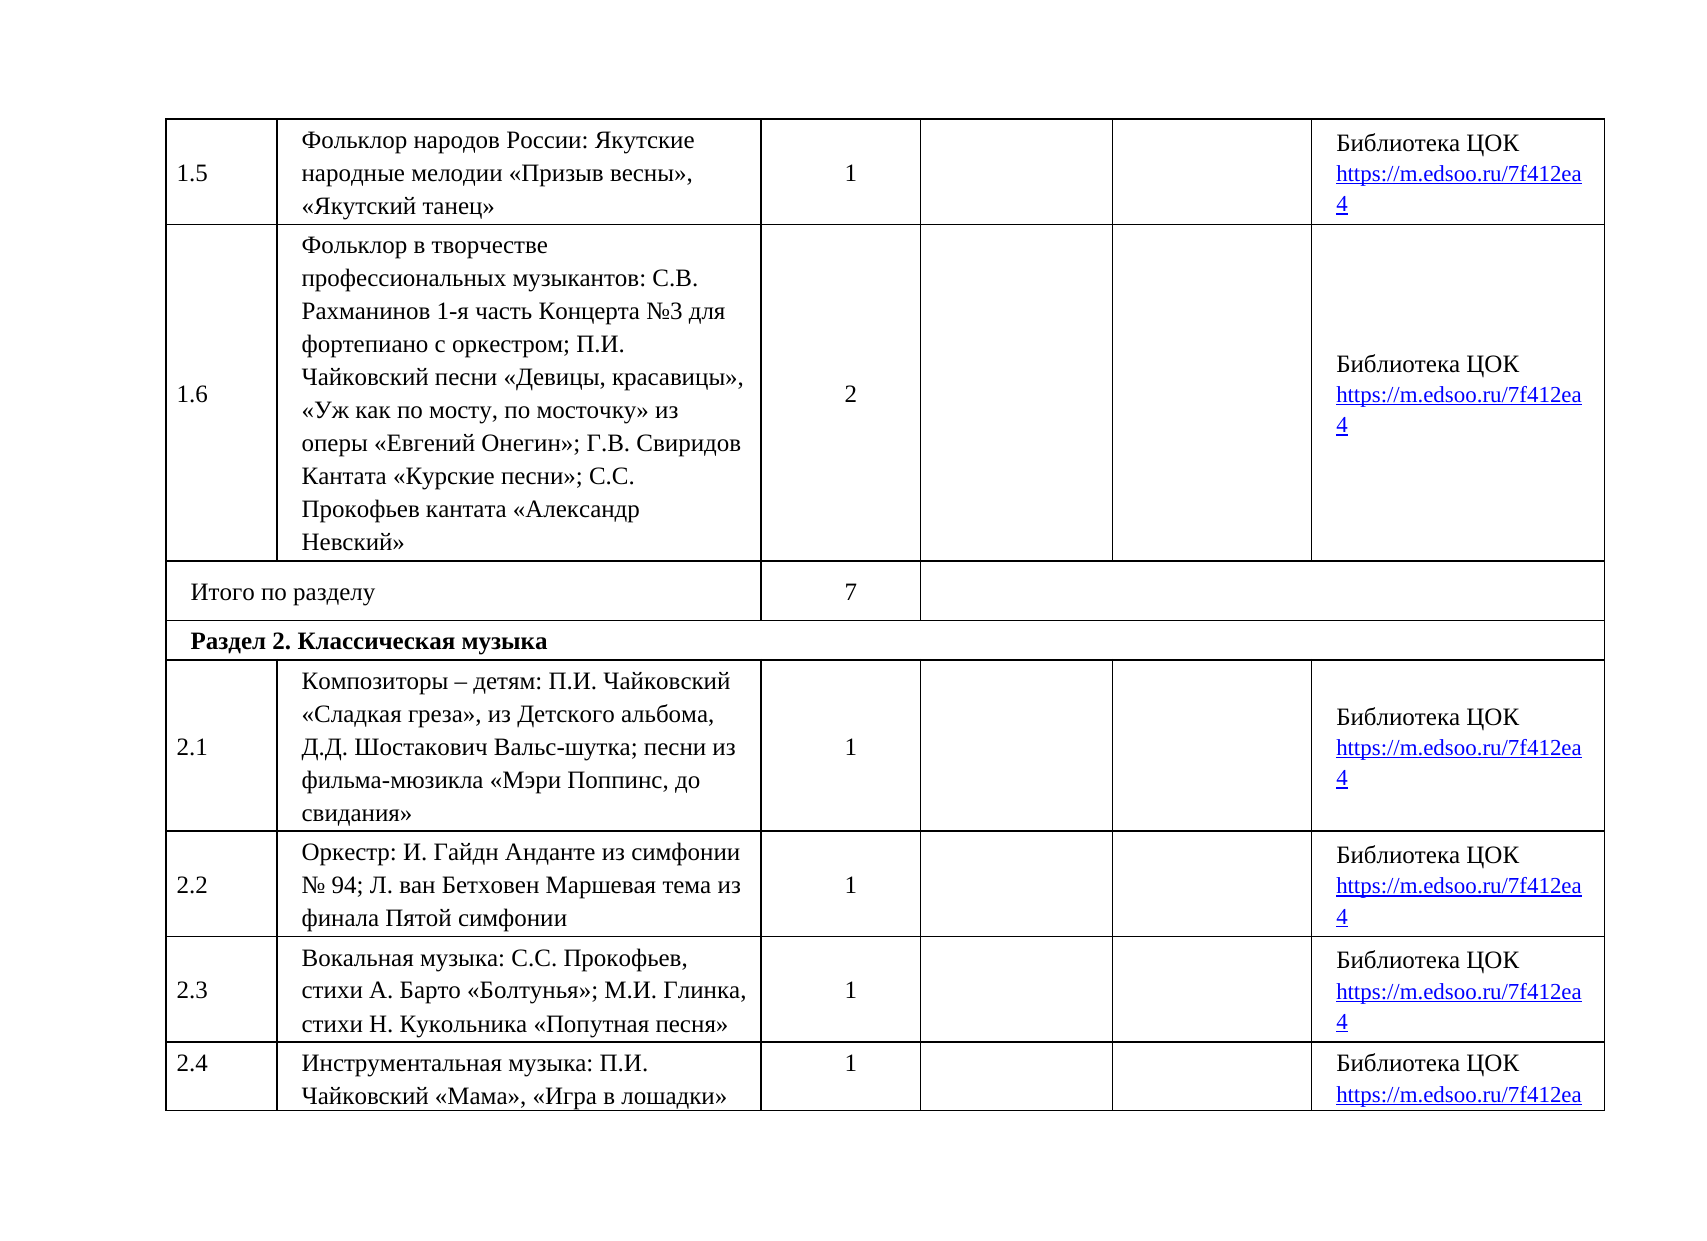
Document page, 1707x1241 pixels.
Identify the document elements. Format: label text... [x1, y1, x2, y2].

table_cell [921, 937, 1112, 1041]
table_cell Оркестр: И. Гайдн Анданте из симфонии № 94; Л. ван Бетховен Маршевая тема из финала Пятой симфонии [278, 832, 760, 936]
table_cell 1 [762, 937, 920, 1041]
table_cell [1113, 1043, 1311, 1110]
table_cell Фольклор народов России: Якутские народные мелодии «Призыв весны», «Якутский танец» [278, 120, 760, 223]
table_cell [921, 1043, 1112, 1110]
table_cell 1 [762, 120, 920, 223]
table_cell [921, 661, 1112, 830]
table_cell [921, 832, 1112, 936]
table_cell Библиотека ЦОК https://m.edsoo.ru/7f412ea4 [1312, 937, 1604, 1041]
table_cell [1113, 937, 1311, 1041]
table_cell 1.6 [167, 225, 276, 560]
table_cell 1 [762, 661, 920, 830]
table_cell Фольклор в творчестве профессиональных музыкантов: С.В. Рахманинов 1-я часть Концерта №3 для фортепиано с оркестром; П.И. Чайковский песни «Девицы, красавицы», «Уж как по мосту, по мосточку» из оперы «Евгений Онегин»; Г.В. Свиридов Кантата «Курские песни»; С.С. Прокофьев кантата «Александр Невский» [278, 225, 760, 560]
table_cell [921, 562, 1604, 619]
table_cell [1312, 1043, 1604, 1110]
table_cell 2.4 [167, 1043, 276, 1110]
table_cell 2.1 [167, 661, 276, 830]
table_cell Вокальная музыка: С.С. Прокофьев, стихи А. Барто «Болтунья»; М.И. Глинка, стихи Н. Кукольника «Попутная песня» [278, 937, 760, 1041]
table_cell [921, 120, 1112, 223]
table_cell 2.3 [167, 937, 276, 1041]
table_cell 1 [762, 1043, 920, 1110]
table_cell Итого по разделу [167, 562, 760, 619]
table_cell Библиотека ЦОК https://m.edsoo.ru/7f412ea4 [1312, 832, 1604, 936]
table_cell 1.5 [167, 120, 276, 223]
table_cell Раздел 2. Классическая музыка [167, 621, 1604, 659]
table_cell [1312, 120, 1604, 223]
table_cell [1113, 120, 1311, 223]
table_cell [1113, 832, 1311, 936]
table_cell Композиторы – детям: П.И. Чайковский «Сладкая греза», из Детского альбома, Д.Д. Шостакович Вальс-шутка; песни из фильма-мюзикла «Мэри Поппинс, до свидания» [278, 661, 760, 830]
table_cell [921, 225, 1112, 560]
table_cell Библиотека ЦОК https://m.edsoo.ru/7f412ea4 [1312, 661, 1604, 830]
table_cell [1312, 225, 1604, 560]
table_cell 2 [762, 225, 920, 560]
table_cell 2.2 [167, 832, 276, 936]
table_cell 7 [762, 562, 920, 619]
table_cell [1113, 661, 1311, 830]
table_cell [1113, 225, 1311, 560]
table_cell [278, 1043, 760, 1110]
table_cell 1 [762, 832, 920, 936]
